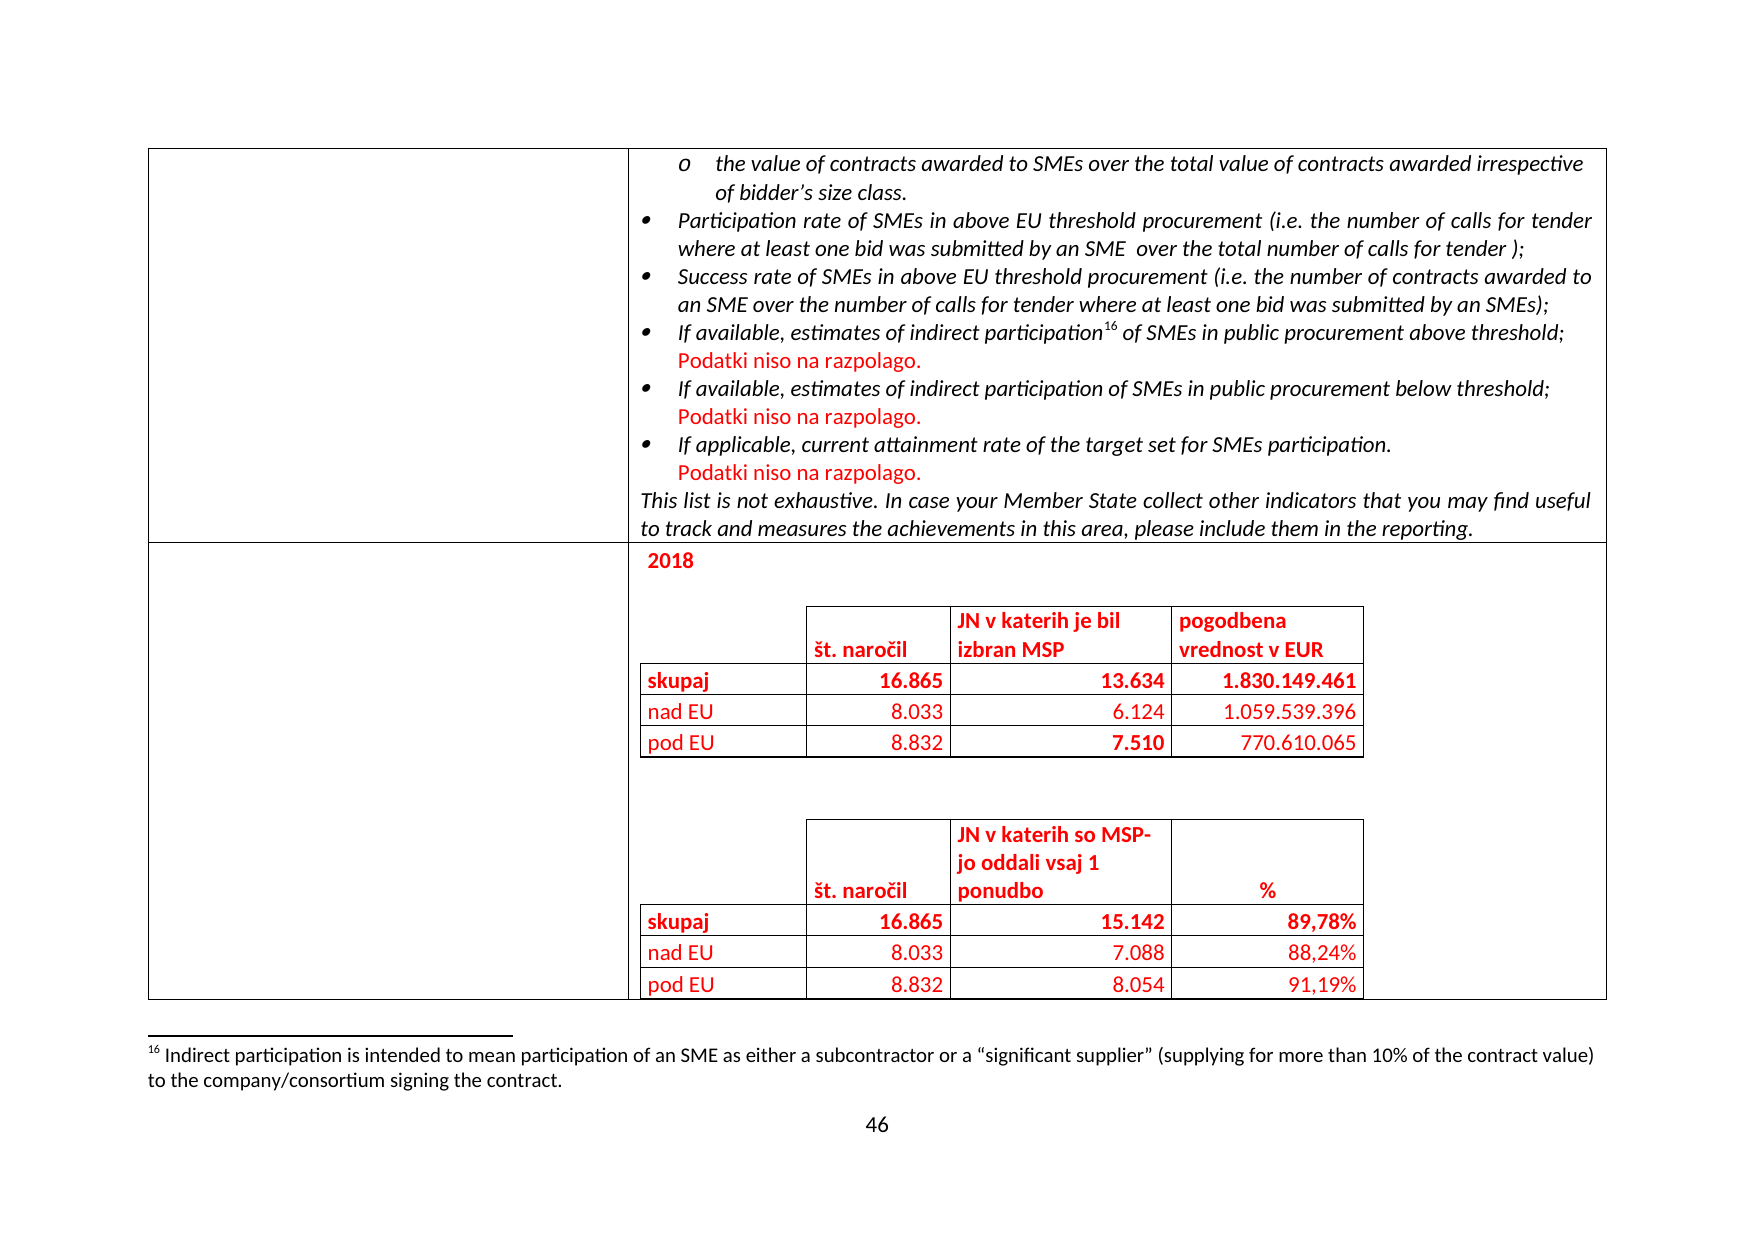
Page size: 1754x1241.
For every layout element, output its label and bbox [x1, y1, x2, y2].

table_cell [629, 543, 1606, 999]
table_cell [629, 149, 1606, 542]
table_cell [149, 543, 628, 999]
table_cell [149, 149, 628, 542]
